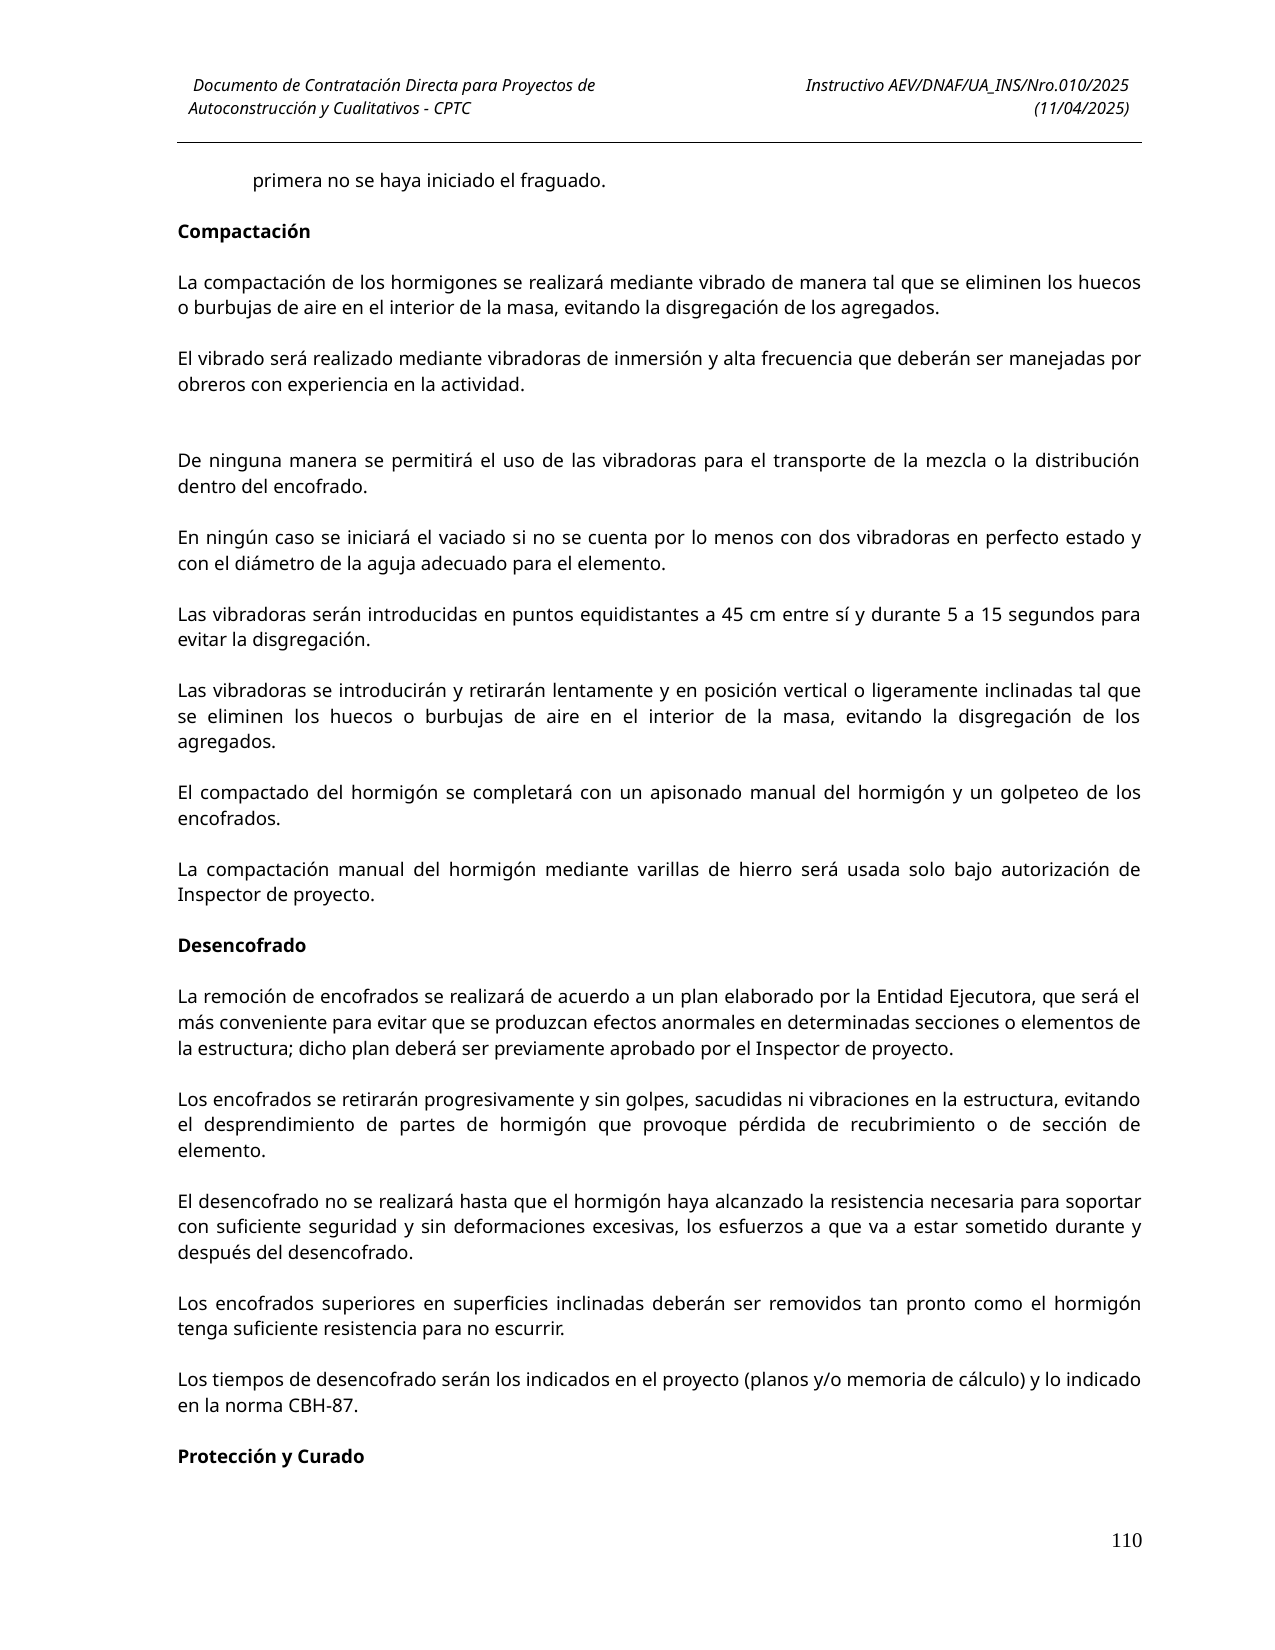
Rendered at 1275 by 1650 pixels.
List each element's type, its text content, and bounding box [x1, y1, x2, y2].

text El desencofrado no se realizará hasta que el hormigón haya alcanzado la resistencia necesaria para soportar con suficiente seguridad y sin deformaciones excesivas, los esfuerzos a que va a estar sometido durante y después del desencofrado. [177, 1188, 1142, 1264]
text Protección y Curado [177, 1443, 1142, 1469]
text Los tiempos de desencofrado serán los indicados en el proyecto (planos y/o memoria de cálculo) y lo indicado en la norma CBH-87. [177, 1367, 1142, 1418]
text La compactación manual del hormigón mediante varillas de hierro será usada solo bajo autorización de Inspector de proyecto. [177, 856, 1142, 907]
text Desencofrado [177, 933, 1142, 958]
text Los encofrados superiores en superficies inclinadas deberán ser removidos tan pronto como el hormigón tenga suficiente resistencia para no escurrir. [177, 1290, 1142, 1341]
text De ninguna manera se permitirá el uso de las vibradoras para el transporte de la mezcla o la distribución dentro del encofrado. [177, 448, 1142, 499]
text El vibrado será realizado mediante vibradoras de inmersión y alta frecuencia que deberán ser manejadas por obreros con experiencia en la actividad. [177, 346, 1142, 397]
text Las vibradoras se introducirán y retirarán lentamente y en posición vertical o ligeramente inclinadas tal que se eliminen los huecos o burbujas de aire en el interior de la masa, evitando la disgregación de los agregados. [177, 677, 1142, 754]
text Las vibradoras serán introducidas en puntos equidistantes a 45 cm entre sí y durante 5 a 15 segundos para evitar la disgregación. [177, 601, 1142, 652]
text En ningún caso se iniciará el vaciado si no se cuenta por lo menos con dos vibradoras en perfecto estado y con el diámetro de la aguja adecuado para el elemento. [177, 524, 1142, 575]
text La remoción de encofrados se realizará de acuerdo a un plan elaborado por la Entidad Ejecutora, que será el más conveniente para evitar que se produzcan efectos anormales en determinadas secciones o elementos de la estructura; dicho plan deberá ser previamente aprobado por el Inspector de proyecto. [177, 984, 1142, 1060]
text Compactación [177, 218, 1142, 244]
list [215, 167, 1142, 193]
text La compactación de los hormigones se realizará mediante vibrado de manera tal que se eliminen los huecos o burbujas de aire en el interior de la masa, evitando la disgregación de los agregados. [177, 269, 1142, 320]
text Los encofrados se retirarán progresivamente y sin golpes, sacudidas ni vibraciones en la estructura, evitando el desprendimiento de partes de hormigón que provoque pérdida de recubrimiento o de sección de elemento. [177, 1086, 1142, 1162]
text El compactado del hormigón se completará con un apisonado manual del hormigón y un golpeteo de los encofrados. [177, 779, 1142, 831]
